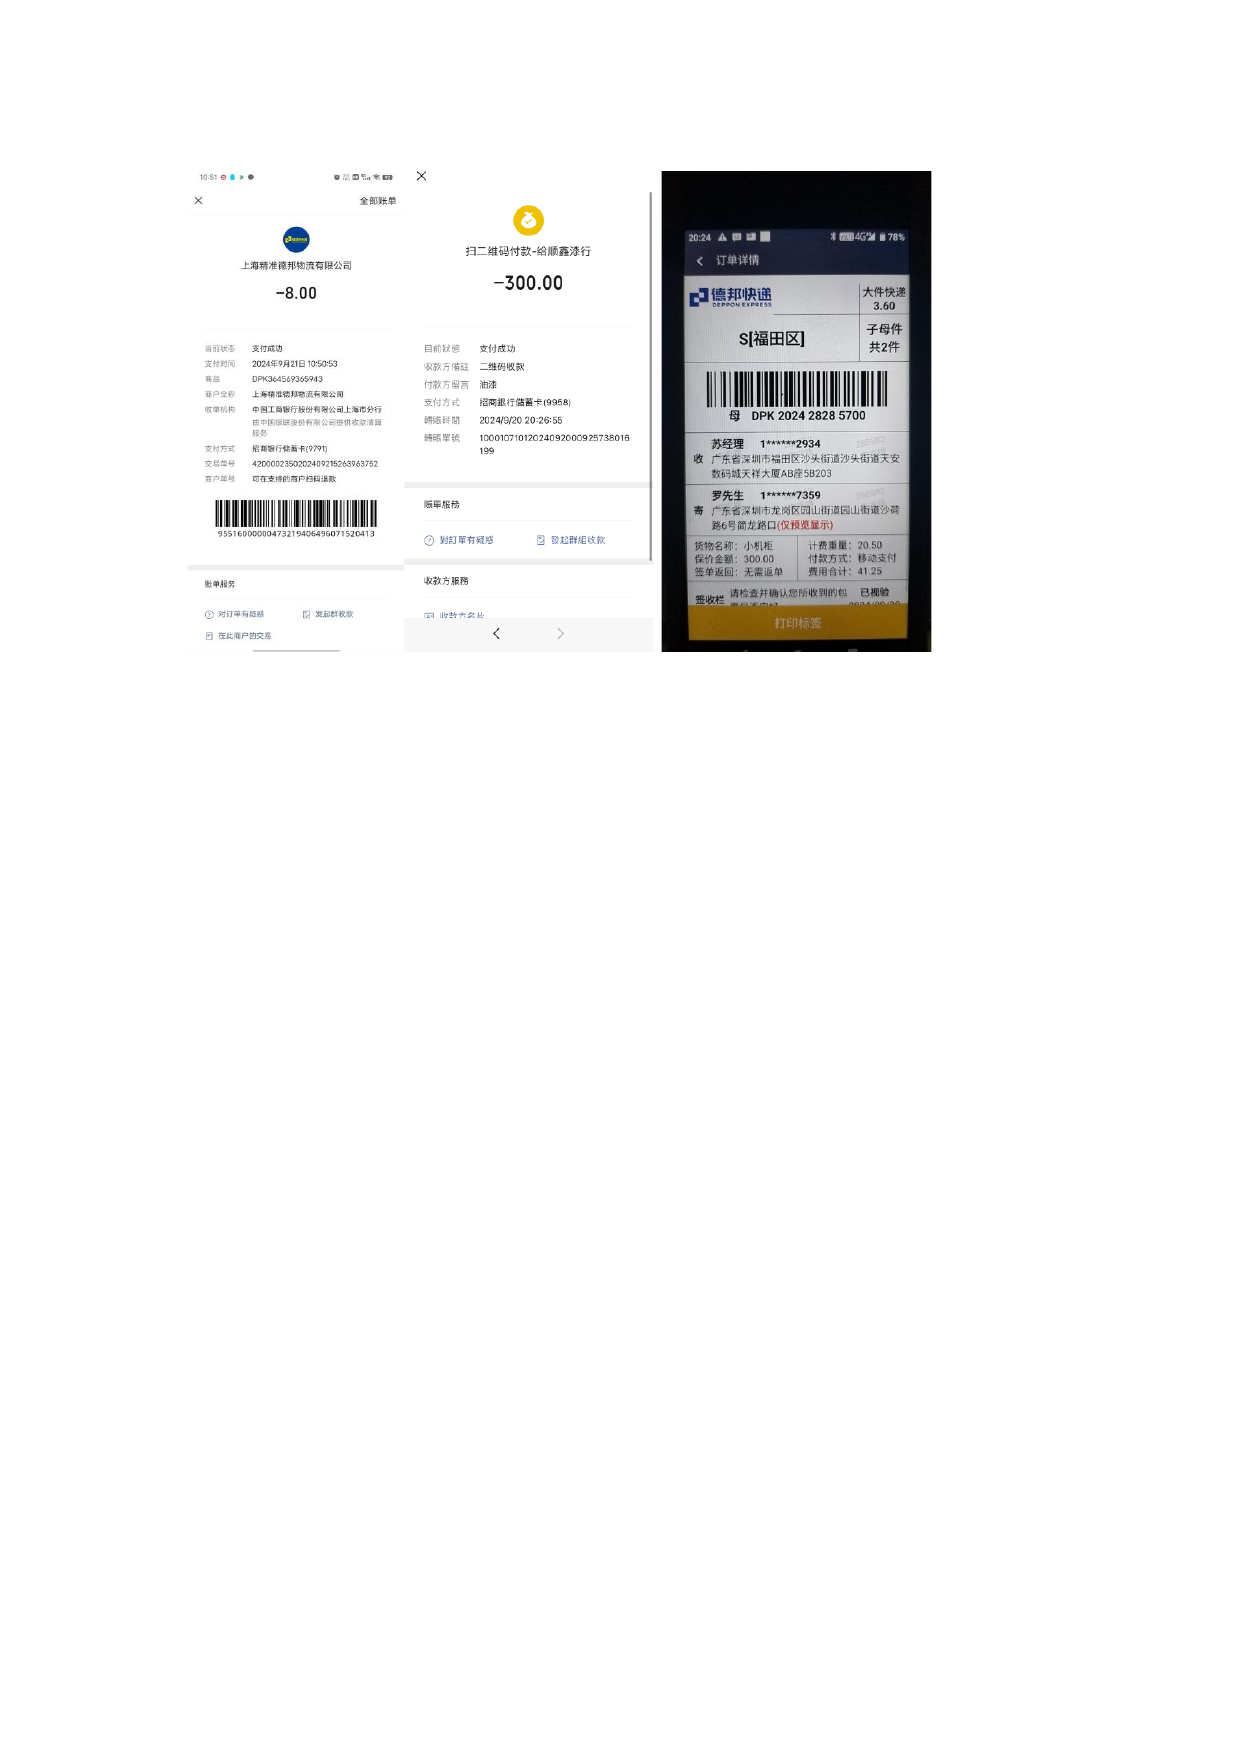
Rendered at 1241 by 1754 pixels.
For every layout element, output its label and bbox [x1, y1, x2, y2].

picture [187, 162, 932, 652]
